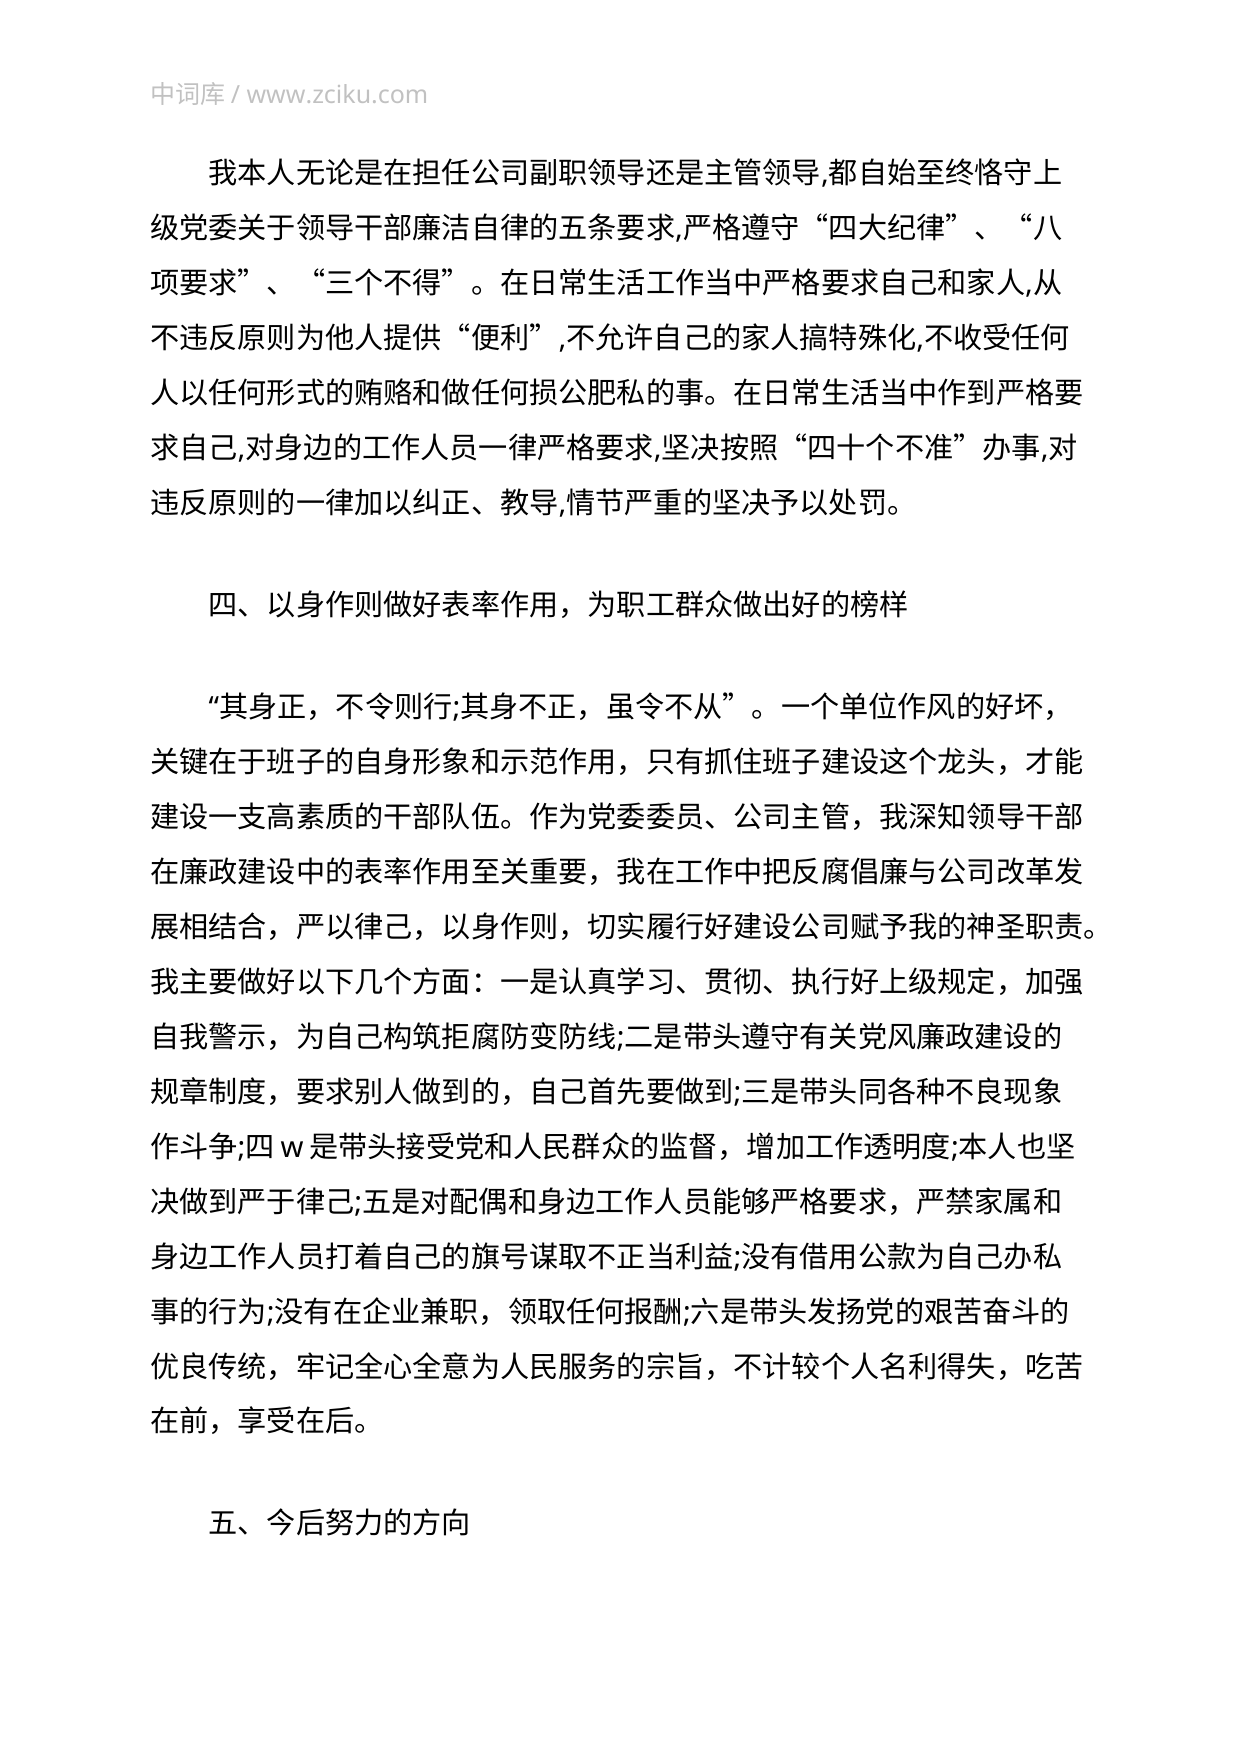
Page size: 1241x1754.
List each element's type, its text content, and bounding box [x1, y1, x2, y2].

text 五、今后努力的方向 [150, 1500, 1090, 1542]
text 我本人无论是在担任公司副职领导还是主管领导,都自始至终恪守上级党委关于领导干部廉洁自律的五条要求,严格遵守“四大纪律”、“八项要求”、“三个不得”。在日常生活工作当中严格要求自己和家人,从不违反原则为他人提供“便利”,不允许自己的家人搞特殊化,不收受任何人以任何形式的贿赂和做任何损公肥私的事。在日常生活当中作到严格要求自己,对身边的工作人员一律严格要求,坚决按照“四十个不准”办事,对违反原则的一律加以纠正、教导,情节严重的坚决予以处罚。 [150, 150, 1090, 522]
text 四、以身作则做好表率作用，为职工群众做出好的榜样 [150, 582, 1090, 624]
text “其身正，不令则行;其身不正，虽令不从”。一个单位作风的好坏，关键在于班子的自身形象和示范作用，只有抓住班子建设这个龙头，才能建设一支高素质的干部队伍。作为党委委员、公司主管，我深知领导干部在廉政建设中的表率作用至关重要，我在工作中把反腐倡廉与公司改革发展相结合，严以律己，以身作则，切实履行好建设公司赋予我的神圣职责。我主要做好以下几个方面：一是认真学习、贯彻、执行好上级规定，加强自我警示，为自己构筑拒腐防变防线;二是带头遵守有关党风廉政建设的规章制度，要求别人做到的，自己首先要做到;三是带头同各种不良现象作斗争;四w是带头接受党和人民群众的监督，增加工作透明度;本人也坚决做到严于律己;五是对配偶和身边工作人员能够严格要求，严禁家属和身边工作人员打着自己的旗号谋取不正当利益;没有借用公款为自己办私事的行为;没有在企业兼职，领取任何报酬;六是带头发扬党的艰苦奋斗的优良传统，牢记全心全意为人民服务的宗旨，不计较个人名利得失，吃苦在前，享受在后。 [150, 684, 1090, 1440]
